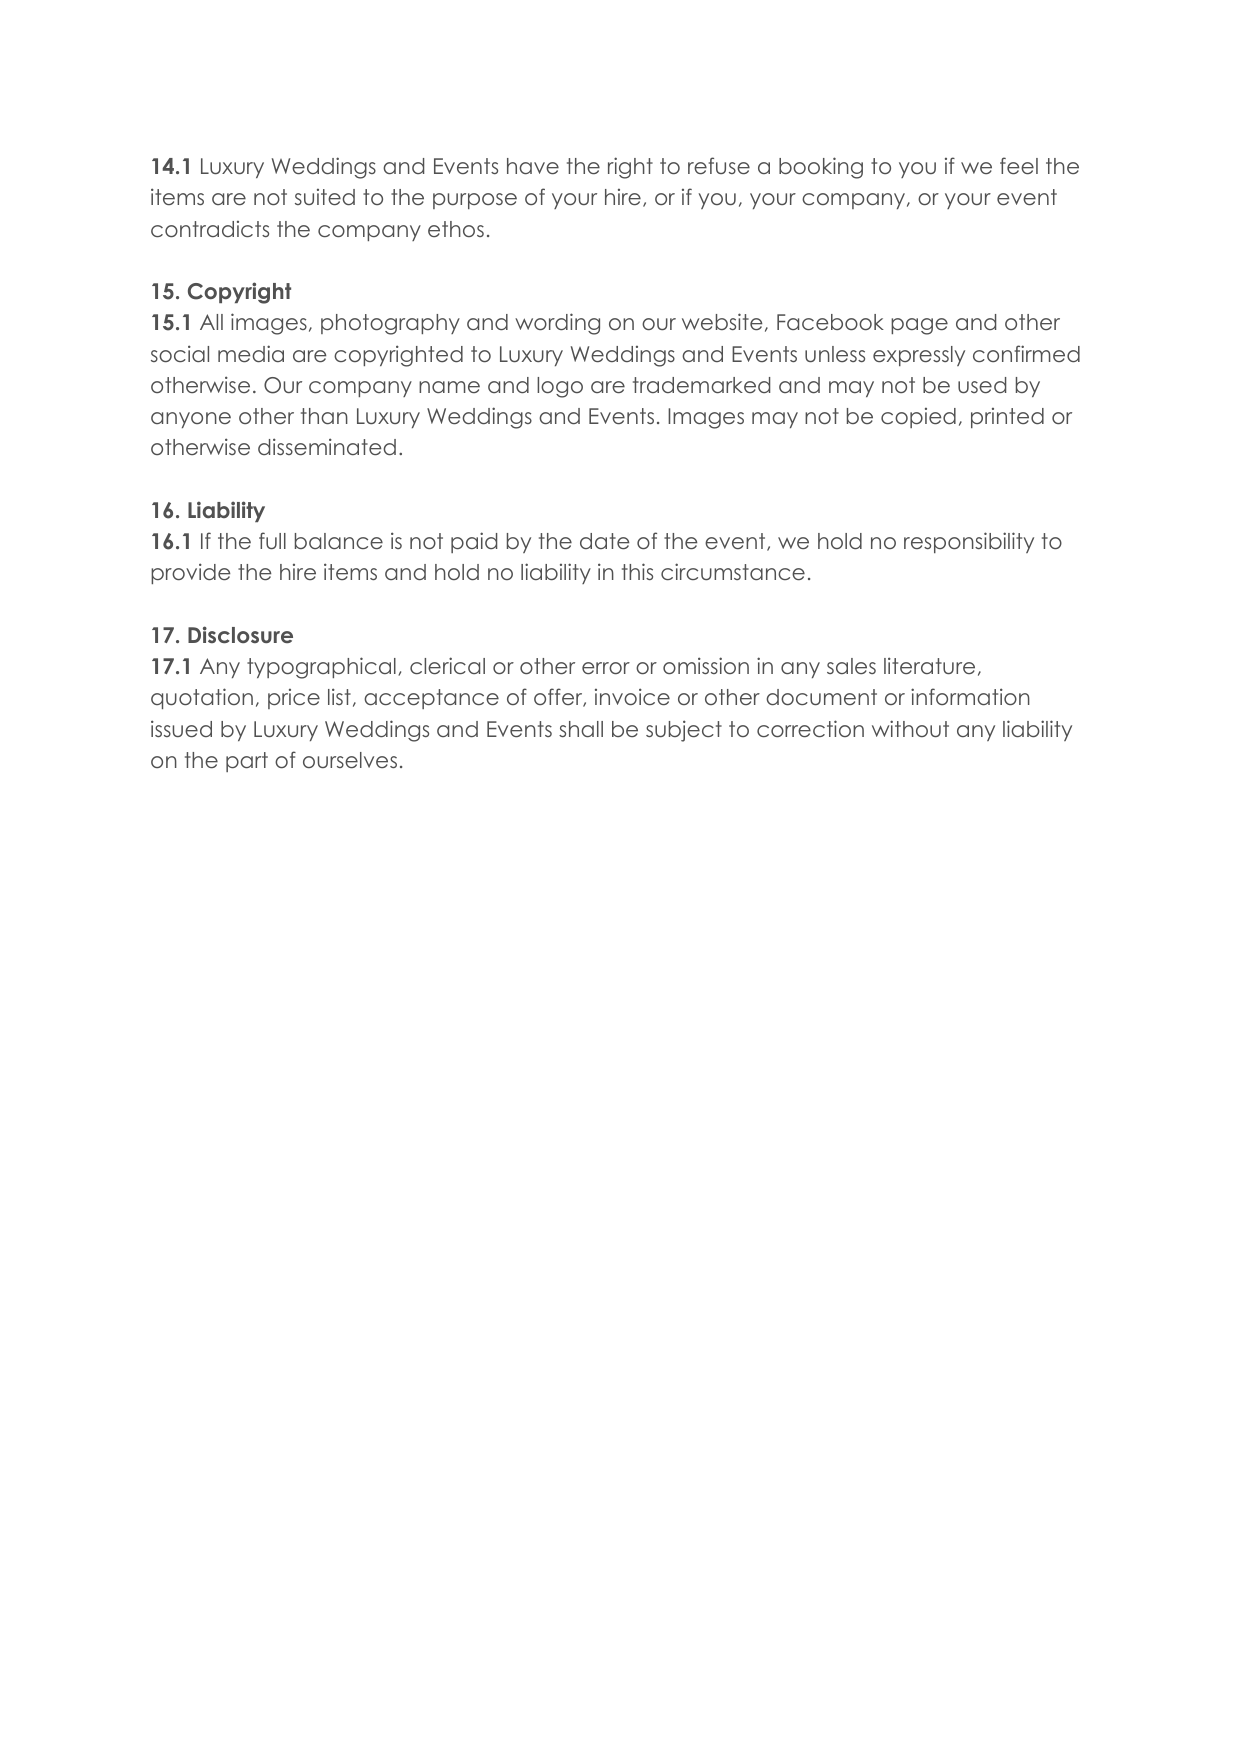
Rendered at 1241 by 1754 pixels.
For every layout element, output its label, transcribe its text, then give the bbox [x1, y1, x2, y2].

text 16.1 If the full balance is not paid by the date of the event, we hold no responsibility to provide the hire items and hold no liability in this circumstance. [150, 525, 1090, 587]
text 17.1 Any typographical, clerical or other error or omission in any sales literature, quotation, price list, acceptance of offer, invoice or other document or information issued by Luxury Weddings and Events shall be subject to correction without any liability on the part of ourselves. [150, 650, 1090, 775]
text 15.1 All images, photography and wording on our website, Facebook page and other social media are copyrighted to Luxury Weddings and Events unless expressly confirmed otherwise. Our company name and logo are trademarked and may not be used by anyone other than Luxury Weddings and Events. Images may not be copied, printed or otherwise disseminated. [150, 306, 1090, 462]
text 14.1 Luxury Weddings and Events have the right to refuse a booking to you if we feel the items are not suited to the purpose of your hire, or if you, your company, or your event contradicts the company ethos. [150, 150, 1090, 244]
text 17. Disclosure [150, 619, 1090, 650]
text 15. Copyright [150, 275, 1090, 306]
text 16. Liability [150, 494, 1090, 525]
